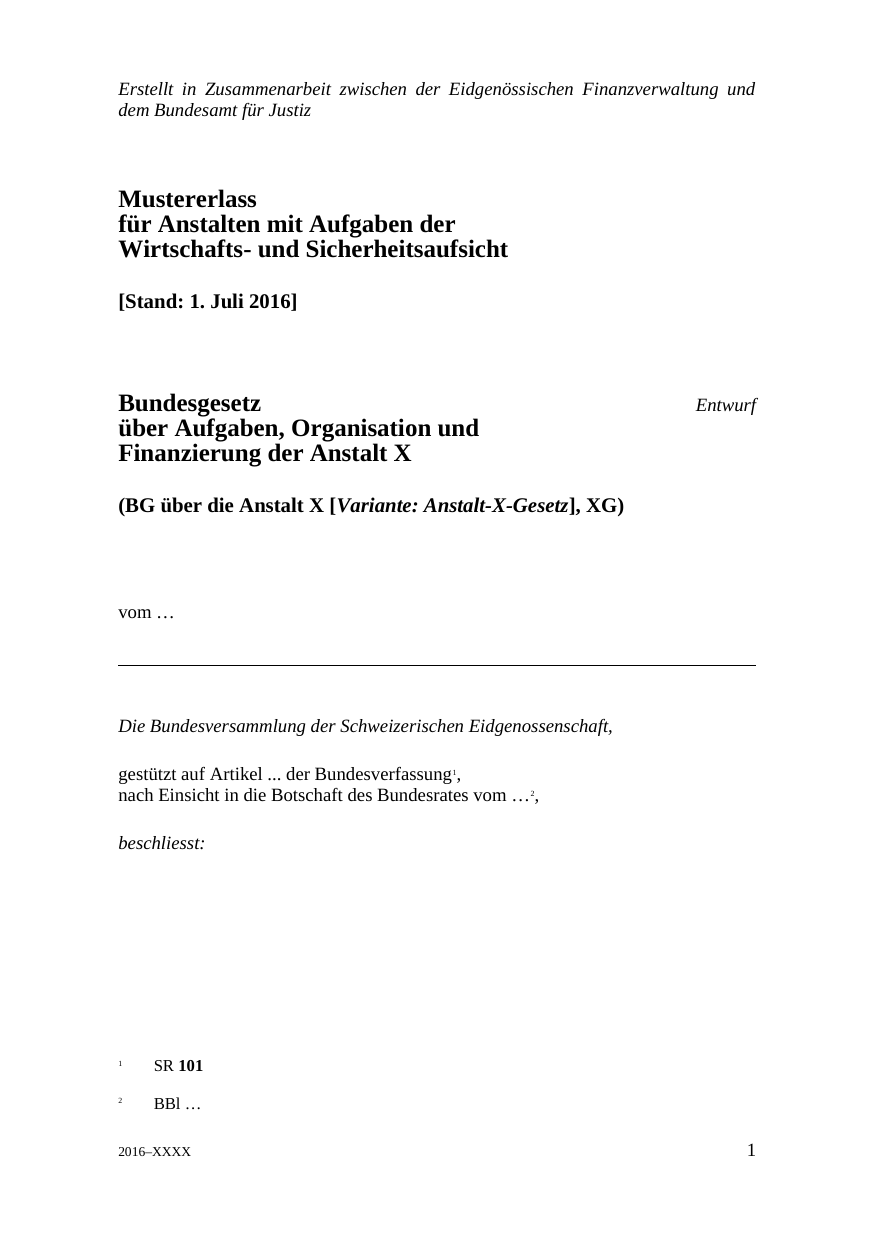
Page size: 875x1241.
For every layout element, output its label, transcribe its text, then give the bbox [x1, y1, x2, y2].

text Bundesgesetz Entwurf über Aufgaben, Organisation und Finanzierung der Anstalt X [118, 392, 756, 467]
text [Stand: 1. Juli 2016] [118, 292, 756, 312]
text vom … [118, 602, 756, 623]
text gestützt auf Artikel ... der Bundesverfassung, nach Einsicht in die Botschaft des Bundesrates vom …, [118, 764, 756, 806]
text beschliesst: [118, 833, 756, 854]
text (BG über die Anstalt X [Variante: Anstalt-X-Gesetz], XG) [118, 496, 756, 517]
text Die Bundesversammlung der Schweizerischen Eidgenossenschaft, [118, 716, 756, 737]
text Mustererlass für Anstalten mit Aufgaben der Wirtschafts- und Sicherheitsaufsicht [118, 187, 756, 262]
